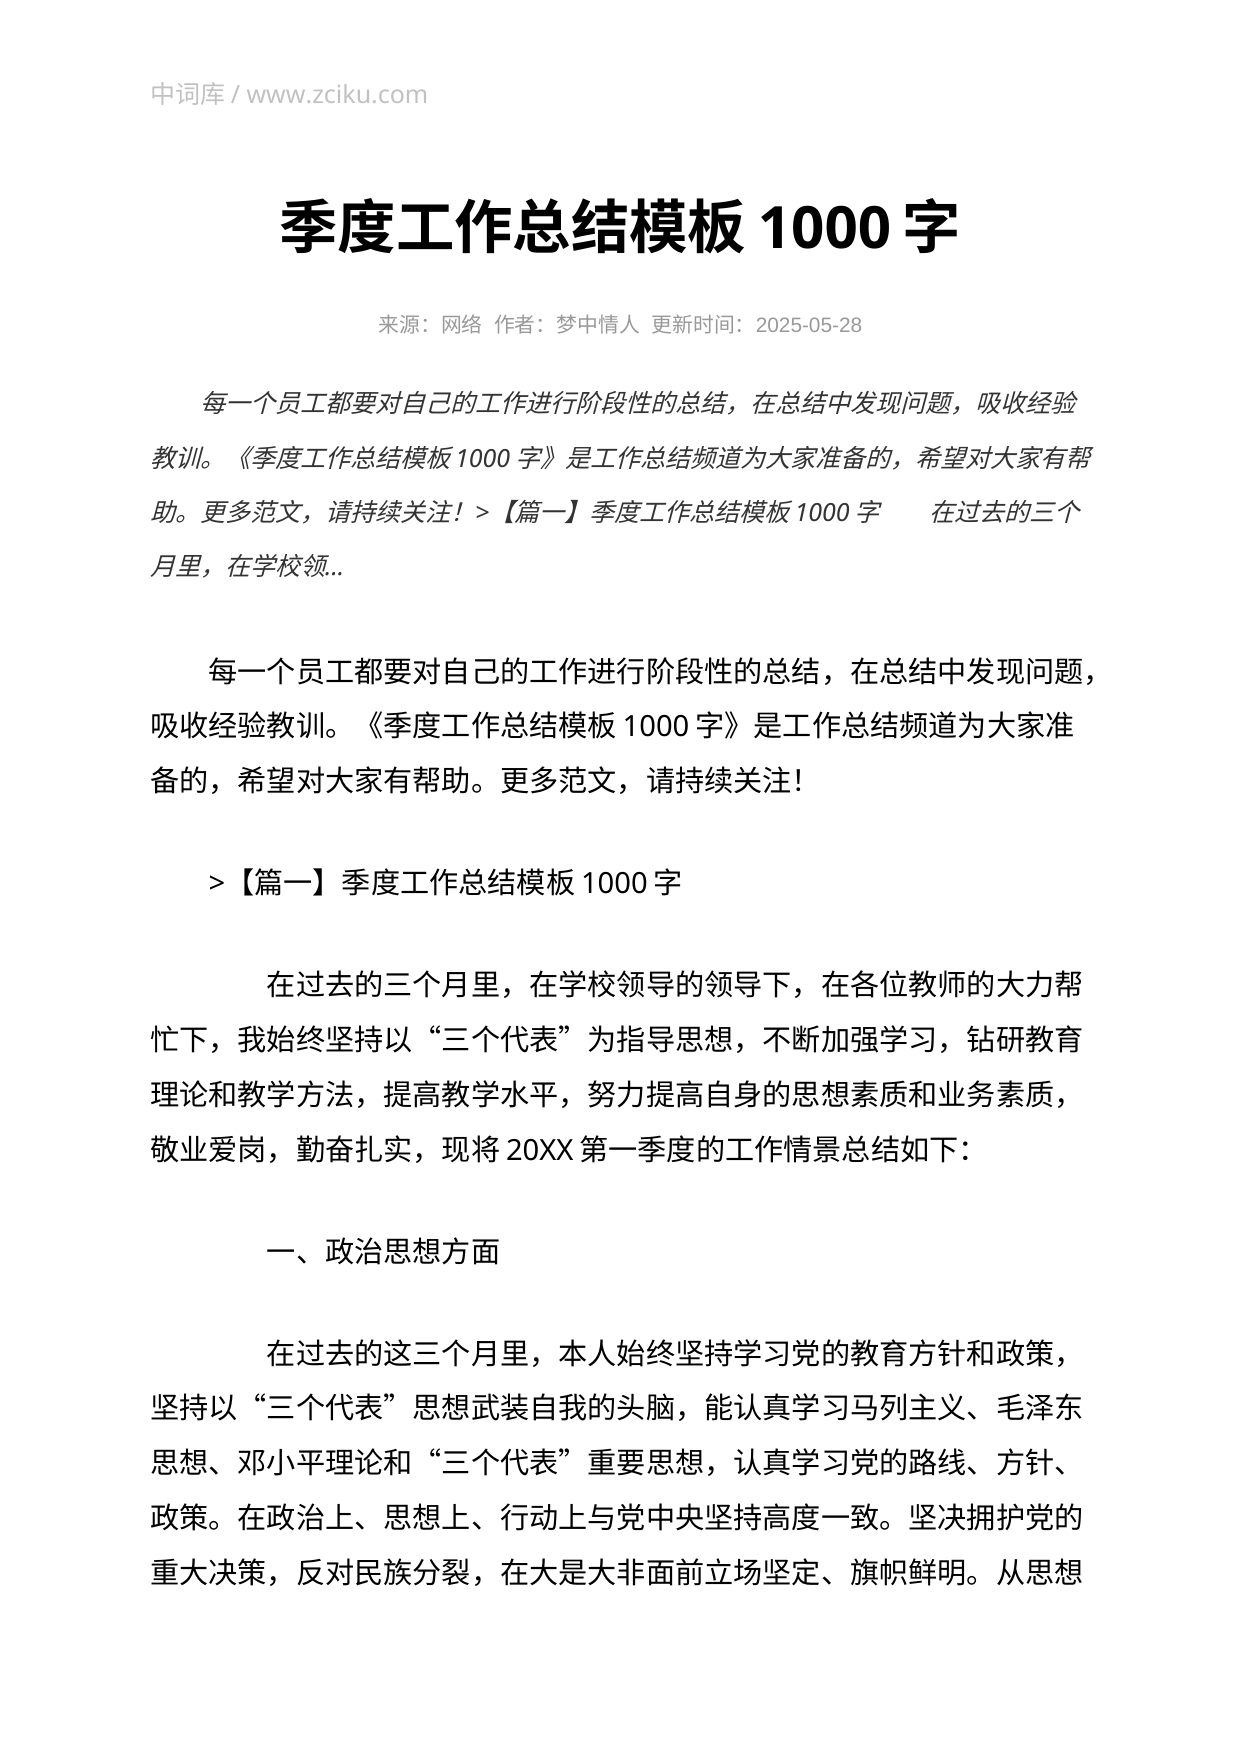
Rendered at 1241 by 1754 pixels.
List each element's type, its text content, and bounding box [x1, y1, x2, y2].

text >【篇一】季度工作总结模板1000字 [150, 860, 1090, 902]
subtitle 季度工作总结模板1000字 [150, 181, 1090, 266]
text 每一个员工都要对自己的工作进行阶段性的总结，在总结中发现问题，吸收经验教训。《季度工作总结模板1000字》是工作总结频道为大家准备的，希望对大家有帮助。更多范文，请持续关注！ [150, 648, 1090, 800]
text 在过去的三个月里，在学校领导的领导下，在各位教师的大力帮忙下，我始终坚持以“三个代表”为指导思想，不断加强学习，钻研教育理论和教学方法，提高教学水平，努力提高自身的思想素质和业务素质，敬业爱岗，勤奋扎实，现将20XX第一季度的工作情景总结如下： [150, 962, 1090, 1169]
text 一、政治思想方面 [150, 1228, 1090, 1271]
text 来源：网络 作者：梦中情人 更新时间：2025-05-28 [150, 313, 1090, 337]
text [150, 1330, 1090, 1592]
text 每一个员工都要对自己的工作进行阶段性的总结，在总结中发现问题，吸收经验教训。《季度工作总结模板1000字》是工作总结频道为大家准备的，希望对大家有帮助。更多范文，请持续关注！>【篇一】季度工作总结模板1000字 在过去的三个月里，在学校领... [150, 384, 1090, 583]
